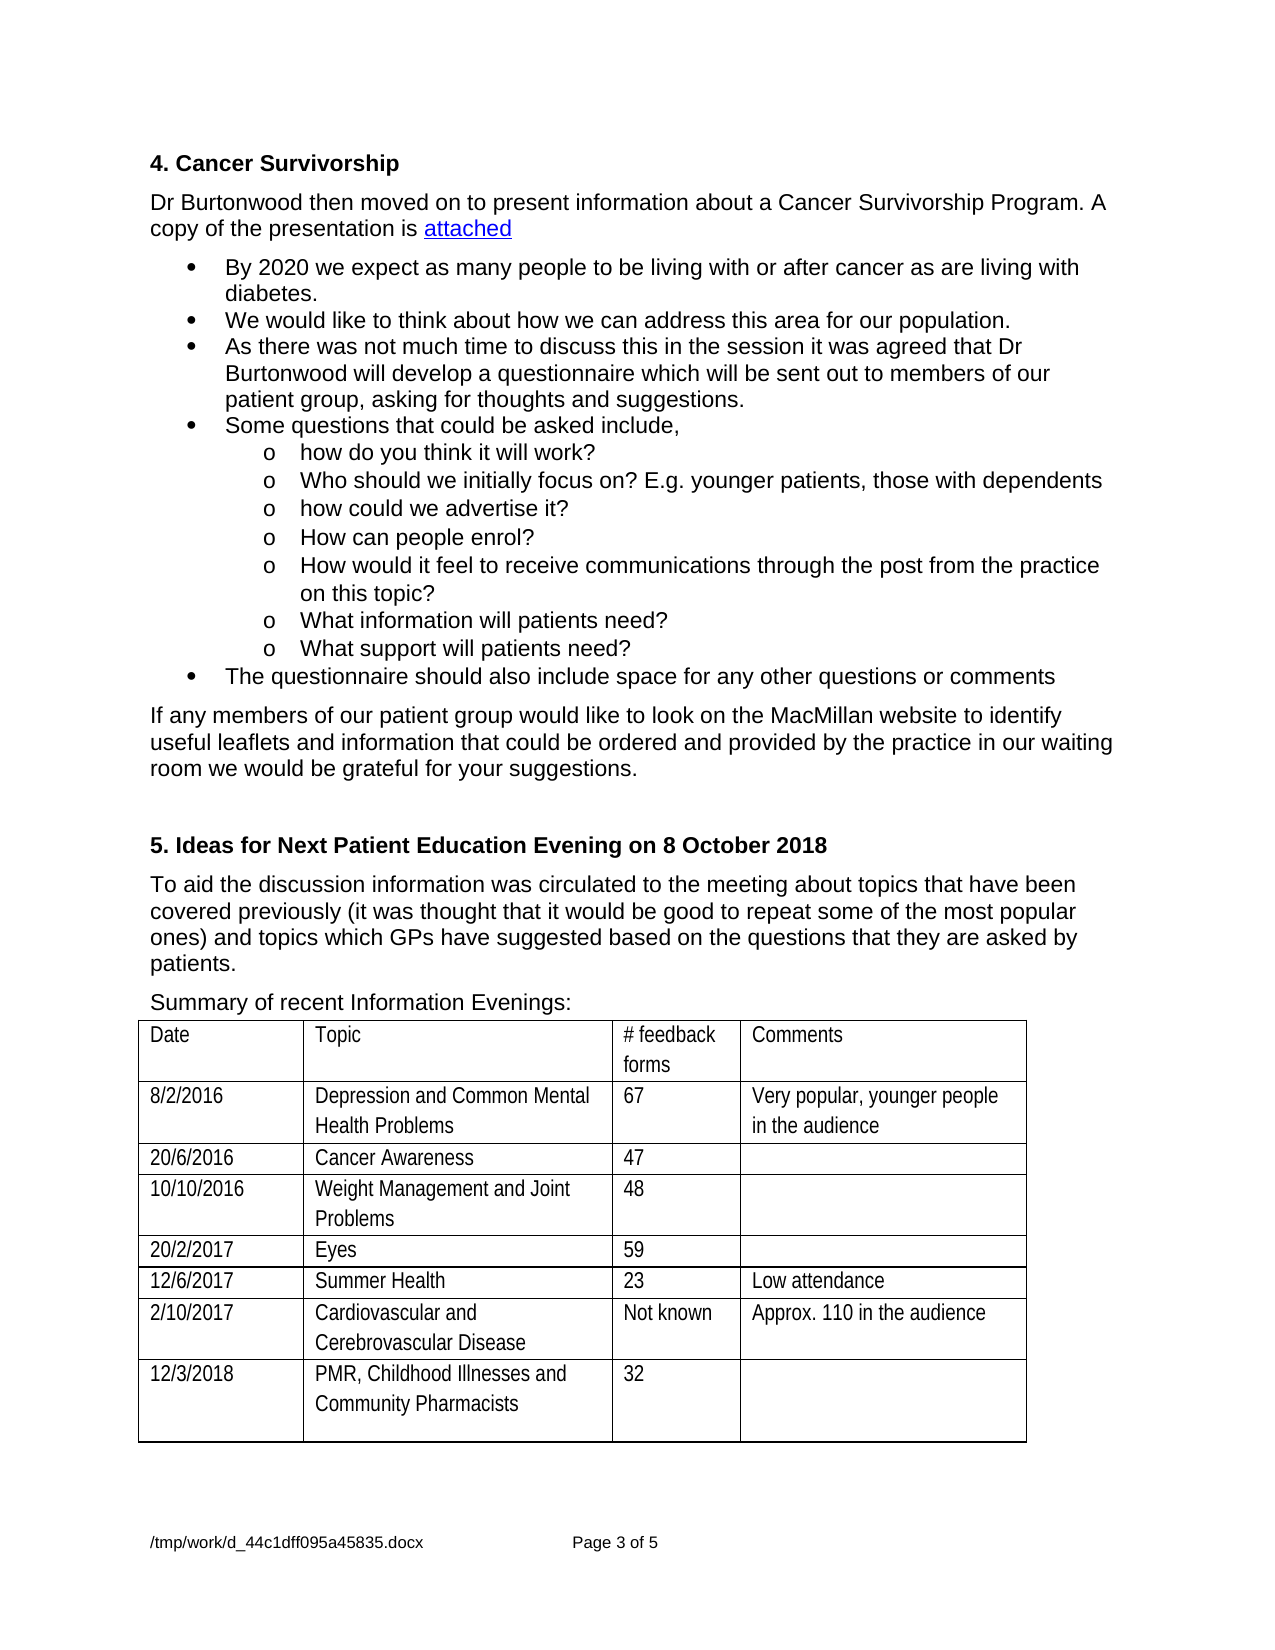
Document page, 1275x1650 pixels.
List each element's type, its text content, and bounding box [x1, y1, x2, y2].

text 4. Cancer Survivorship [150, 150, 1125, 176]
table_cell Cardiovascular and Cerebrovascular Disease [304, 1299, 612, 1359]
table_header # feedback forms [613, 1021, 740, 1081]
table_cell [741, 1360, 1026, 1441]
table_cell 8/2/2016 [139, 1082, 303, 1142]
table_cell Not known [613, 1299, 740, 1359]
table_cell 32 [613, 1360, 740, 1441]
table_cell 67 [613, 1082, 740, 1142]
list Some questions that could be asked include, [187, 412, 1125, 438]
table_cell 12/6/2017 [139, 1268, 303, 1298]
list We would like to think about how we can address this area for our population. [187, 307, 1125, 333]
list how could we advertise it? [262, 495, 1125, 523]
list How can people enrol? [262, 523, 1125, 552]
table_cell [741, 1236, 1026, 1266]
text If any members of our patient group would like to look on the MacMillan website to identify useful leaflets and information that could be ordered and provided by the practice in our waiting room we would be grateful for your suggestions. [150, 702, 1125, 781]
table_cell Cancer Awareness [304, 1144, 612, 1174]
table_cell Approx. 110 in the audience [741, 1299, 1026, 1359]
table_cell 47 [613, 1144, 740, 1174]
table_cell Depression and Common Mental Health Problems [304, 1082, 612, 1142]
table_cell 2/10/2017 [139, 1299, 303, 1359]
table_cell 10/10/2016 [139, 1175, 303, 1235]
table_cell Summer Health [304, 1268, 612, 1298]
table_cell Low attendance [741, 1268, 1026, 1298]
list By 2020 we expect as many people to be living with or after cancer as are living with diabetes. [187, 254, 1125, 307]
table_cell 23 [613, 1268, 740, 1298]
table_cell 12/3/2018 [139, 1360, 303, 1441]
text To aid the discussion information was circulated to the meeting about topics that have been covered previously (it was thought that it would be good to repeat some of the most popular ones) and topics which GPs have suggested based on the questions that they are asked by patients. [150, 871, 1125, 977]
list Who should we initially focus on? E.g. younger patients, those with dependents [262, 467, 1125, 495]
list What information will patients need? [262, 607, 1125, 635]
table_cell 48 [613, 1175, 740, 1235]
table_cell Weight Management and Joint Problems [304, 1175, 612, 1235]
table_cell 20/2/2017 [139, 1236, 303, 1266]
text Summary of recent Information Evenings: [150, 989, 1125, 1016]
table_header Comments [741, 1021, 1026, 1081]
text 5. Ideas for Next Patient Education Evening on 8 October 2018 [150, 832, 1125, 859]
table_cell 20/6/2016 [139, 1144, 303, 1174]
table_header Topic [304, 1021, 612, 1081]
list What support will patients need? [262, 635, 1125, 663]
table_cell Very popular, younger people in the audience [741, 1082, 1026, 1142]
list As there was not much time to discuss this in the session it was agreed that Dr Burtonwood will develop a questionnaire which will be sent out to members of our patient group, asking for thoughts and suggestions. [187, 333, 1125, 412]
list how do you think it will work? [262, 438, 1125, 467]
table_cell 59 [613, 1236, 740, 1266]
table_cell [741, 1175, 1026, 1235]
table_cell PMR, Childhood Illnesses and Community Pharmacists [304, 1360, 612, 1441]
list How would it feel to receive communications through the post from the practice on this topic? [262, 552, 1125, 607]
table_cell Eyes [304, 1236, 612, 1266]
text Dr Burtonwood then moved on to present information about a Cancer Survivorship Program. A copy of the presentation is attached [150, 189, 1125, 242]
table_header Date [139, 1021, 303, 1081]
table_cell [741, 1144, 1026, 1174]
list The questionnaire should also include space for any other questions or comments [187, 663, 1125, 689]
